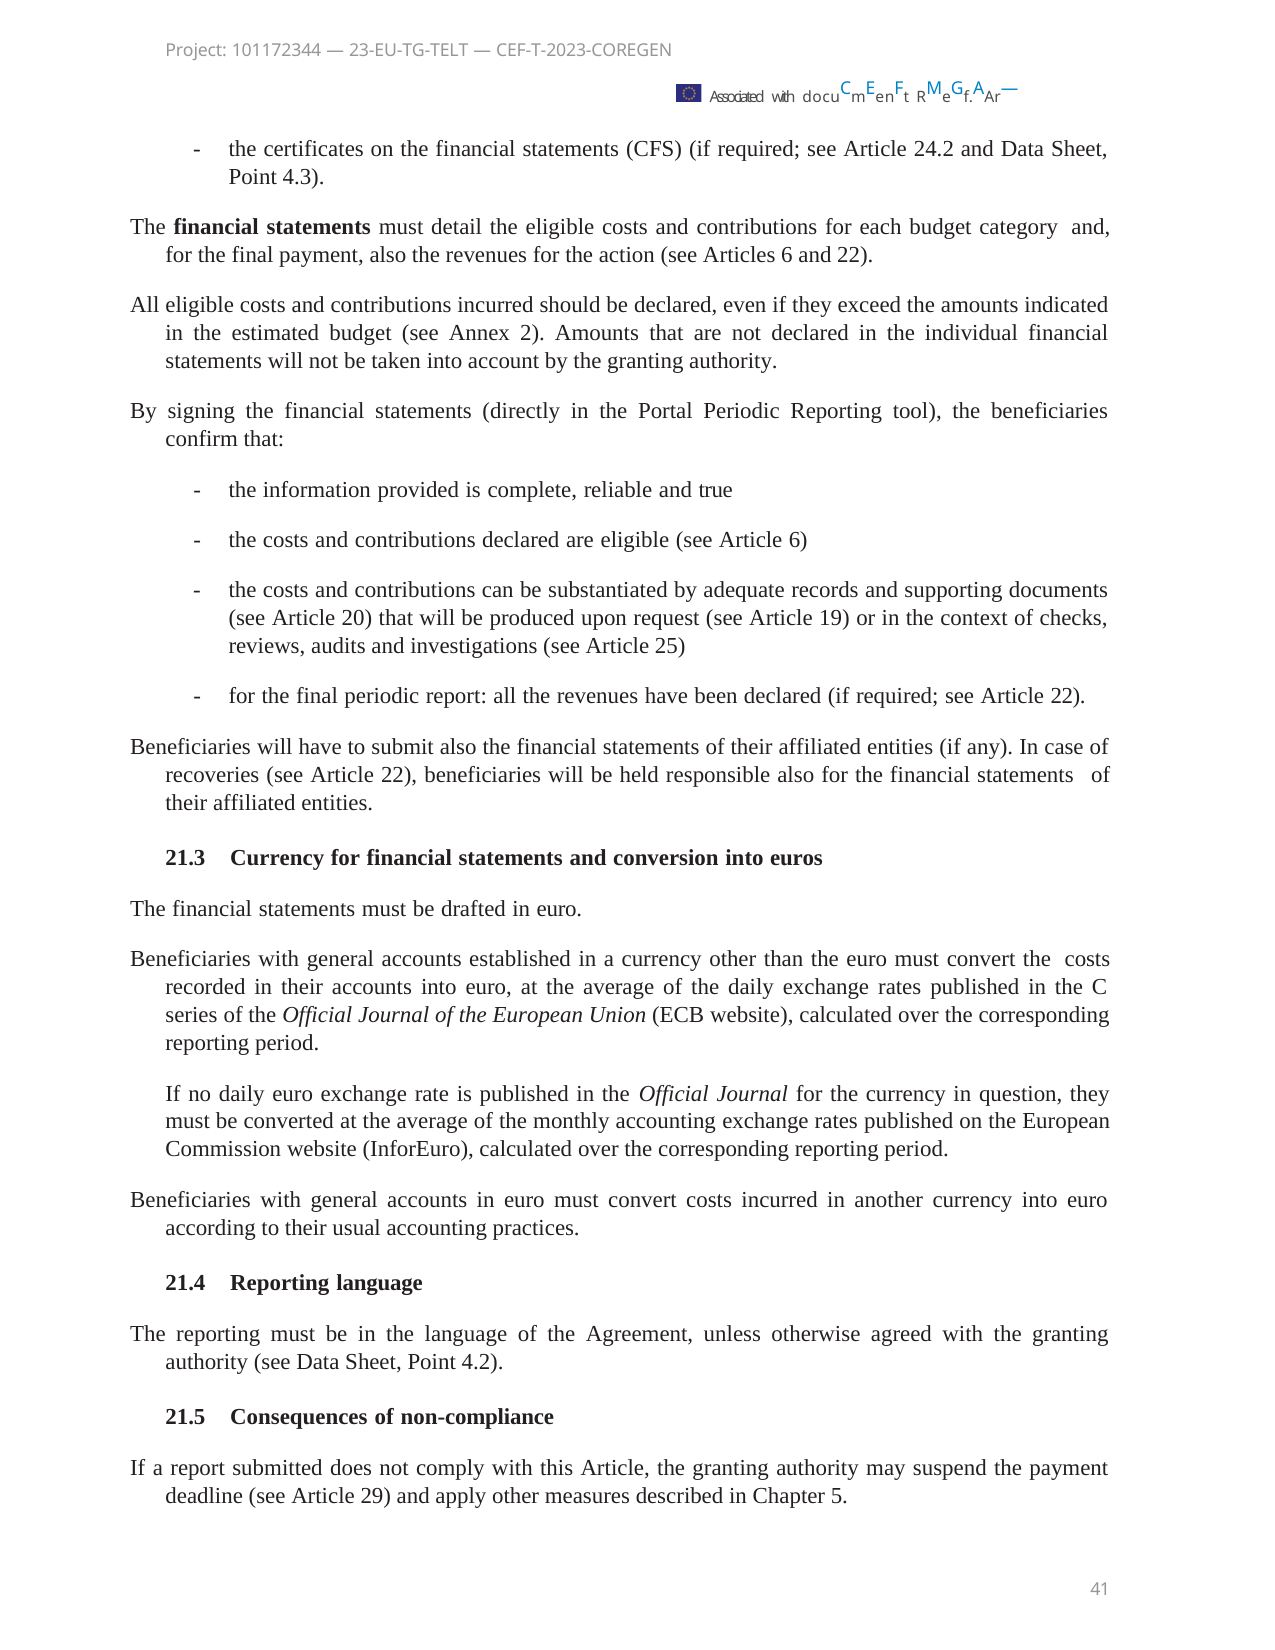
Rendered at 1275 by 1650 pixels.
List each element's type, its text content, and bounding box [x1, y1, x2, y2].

list the information provided is complete, reliable and true [193, 476, 1162, 502]
list the costs and contributions can be substantiated by adequate records and supporting documents (see Article 20) that will be produced upon request (see Article 19) or in the context of checks, reviews, audits and investigations (see Article 25) [193, 577, 1110, 659]
list for the final periodic report: all the revenues have been declared (if required; see Article 22). [193, 683, 1162, 709]
list the certificates on the financial statements (CFS) (if required; see Article 24.2 and Data Sheet, Point 4.3). [193, 135, 1110, 189]
subtitle Currency for financial statements and conversion into euros [165, 844, 1162, 871]
text By signing the financial statements (directly in the Portal Periodic Reporting tool), the beneficiaries confirm that: [130, 398, 1110, 452]
text The financial statements must be drafted in euro. [130, 895, 1162, 921]
text The financial statements must detail the eligible costs and contributions for each budget category and, for the final payment, also the revenues for the action (see Articles 6 and 22). [130, 213, 1110, 268]
subtitle Reporting language [165, 1269, 1162, 1296]
text Beneficiaries with general accounts in euro must convert costs incurred in another currency into euro according to their usual accounting practices. [130, 1186, 1110, 1240]
list the costs and contributions declared are eligible (see Article 6) [193, 526, 1162, 552]
text Beneficiaries will have to submit also the financial statements of their affiliated entities (if any). In case of recoveries (see Article 22), beneficiaries will be held responsible also for the financial statements of their affiliated entities. [130, 733, 1110, 815]
text The reporting must be in the language of the Agreement, unless otherwise agreed with the granting authority (see Data Sheet, Point 4.2). [130, 1320, 1110, 1374]
text If no daily euro exchange rate is published in the Official Journal for the currency in question, they must be converted at the average of the monthly accounting exchange rates published on the European Commission website (InforEuro), calculated over the corresponding reporting period. [165, 1079, 1110, 1162]
picture [676, 84, 702, 102]
subtitle Consequences of non-compliance [165, 1403, 1162, 1429]
text All eligible costs and contributions incurred should be declared, even if they exceed the amounts indicated in the estimated budget (see Annex 2). Amounts that are not declared in the individual financial statements will not be taken into account by the granting authority. [130, 291, 1110, 374]
text If a report submitted does not comply with this Article, the granting authority may suspend the payment deadline (see Article 29) and apply other measures described in Chapter 5. [130, 1454, 1110, 1508]
text Beneficiaries with general accounts established in a currency other than the euro must convert the costs recorded in their accounts into euro, at the average of the daily exchange rates published in the C series of the Official Journal of the European Union (ECB website), calculated over the corresponding reporting period. [130, 946, 1110, 1056]
